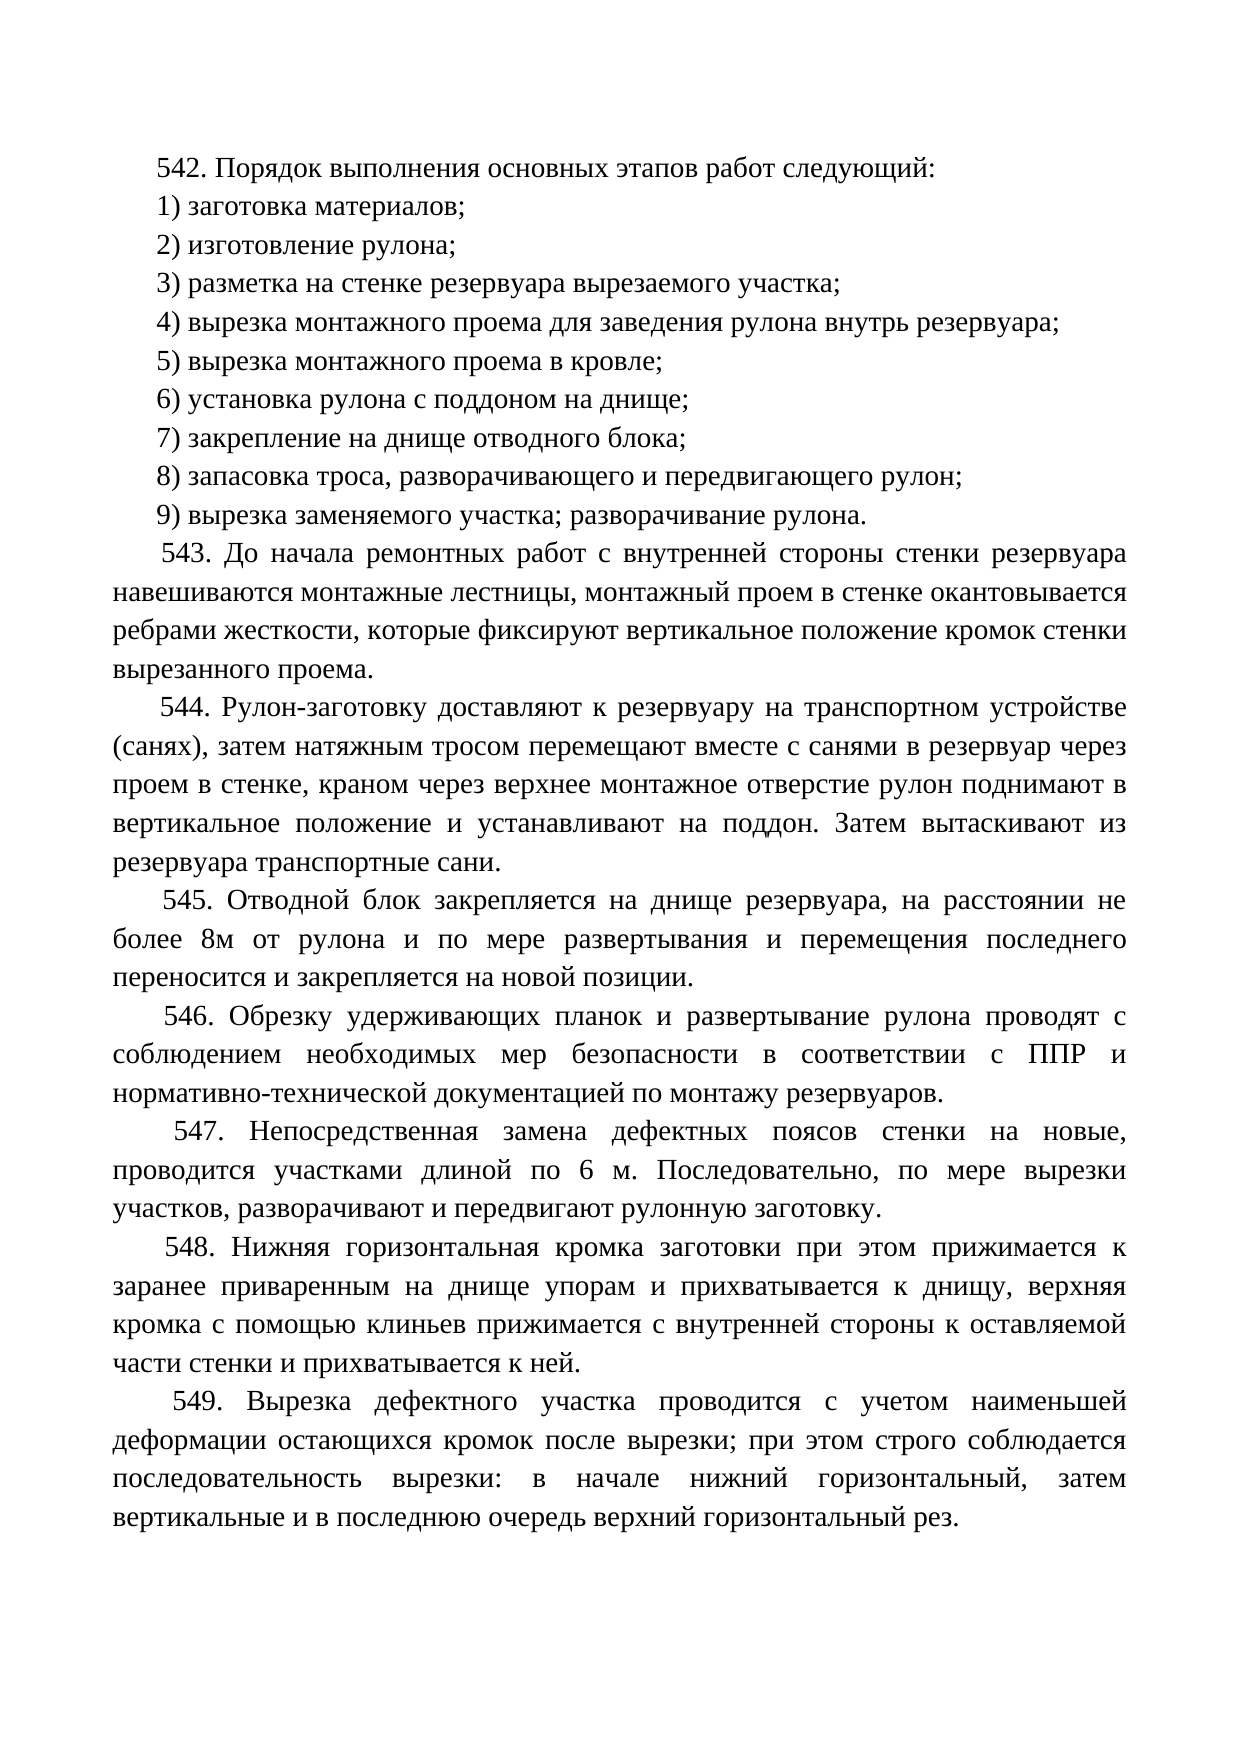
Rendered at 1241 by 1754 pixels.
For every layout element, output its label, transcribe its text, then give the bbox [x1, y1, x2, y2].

text 3) разметка на стенке резервуара вырезаемого участка; [112, 266, 1128, 299]
text 544. Рулон-заготовку доставляют к резервуару на транспортном устройстве (санях), затем натяжным тросом перемещают вместе с санями в резервуар через проем в стенке, краном через верхнее монтажное отверстие рулон поднимают в вертикальное положение и устанавливают на поддон. Затем вытаскивают из резервуара транспортные сани. [112, 689, 1128, 877]
text 548. Нижняя горизонтальная кромка заготовки при этом прижимается к заранее приваренным на днище упорам и прихватывается к днищу, верхняя кромка с помощью клиньев прижимается с внутренней стороны к оставляемой части стенки и прихватывается к ней. [112, 1229, 1128, 1378]
text 546. Обрезку удерживающих планок и развертывание рулона проводят с соблюдением необходимых мер безопасности в соответствии с ППР и нормативно-технической документацией по монтажу резервуаров. [112, 998, 1128, 1108]
text 549. Вырезка дефектного участка проводится с учетом наименьшей деформации остающихся кромок после вырезки; при этом строго соблюдается последовательность вырезки: в начале нижний горизонтальный, затем вертикальные и в последнюю очередь верхний горизонтальный рез. [112, 1383, 1128, 1532]
text 5) вырезка монтажного проема в кровле; [112, 343, 1128, 376]
text 542. Порядок выполнения основных этапов работ следующий: [112, 150, 1128, 183]
text 7) закрепление на днище отводного блока; [112, 420, 1128, 453]
text 545. Отводной блок закрепляется на днище резервуара, на расстоянии не более 8м от рулона и по мере развертывания и перемещения последнего переносится и закрепляется на новой позиции. [112, 882, 1128, 993]
text 2) изготовление рулона; [112, 227, 1128, 261]
text 1) заготовка материалов; [112, 188, 1128, 222]
text 8) запасовка троса, разворачивающего и передвигающего рулон; [112, 458, 1128, 492]
text 543. До начала ремонтных работ с внутренней стороны стенки резервуара навешиваются монтажные лестницы, монтажный проем в стенке окантовывается ребрами жесткости, которые фиксируют вертикальное положение кромок стенки вырезанного проема. [112, 535, 1128, 684]
text 9) вырезка заменяемого участка; разворачивание рулона. [112, 497, 1128, 530]
text 547. Непосредственная замена дефектных поясов стенки на новые, проводится участками длиной по 6 м. Последовательно, по мере вырезки участков, разворачивают и передвигают рулонную заготовку. [112, 1113, 1128, 1224]
text 6) установка рулона с поддоном на днище; [112, 381, 1128, 415]
text 4) вырезка монтажного проема для заведения рулона внутрь резервуара; [112, 304, 1128, 338]
